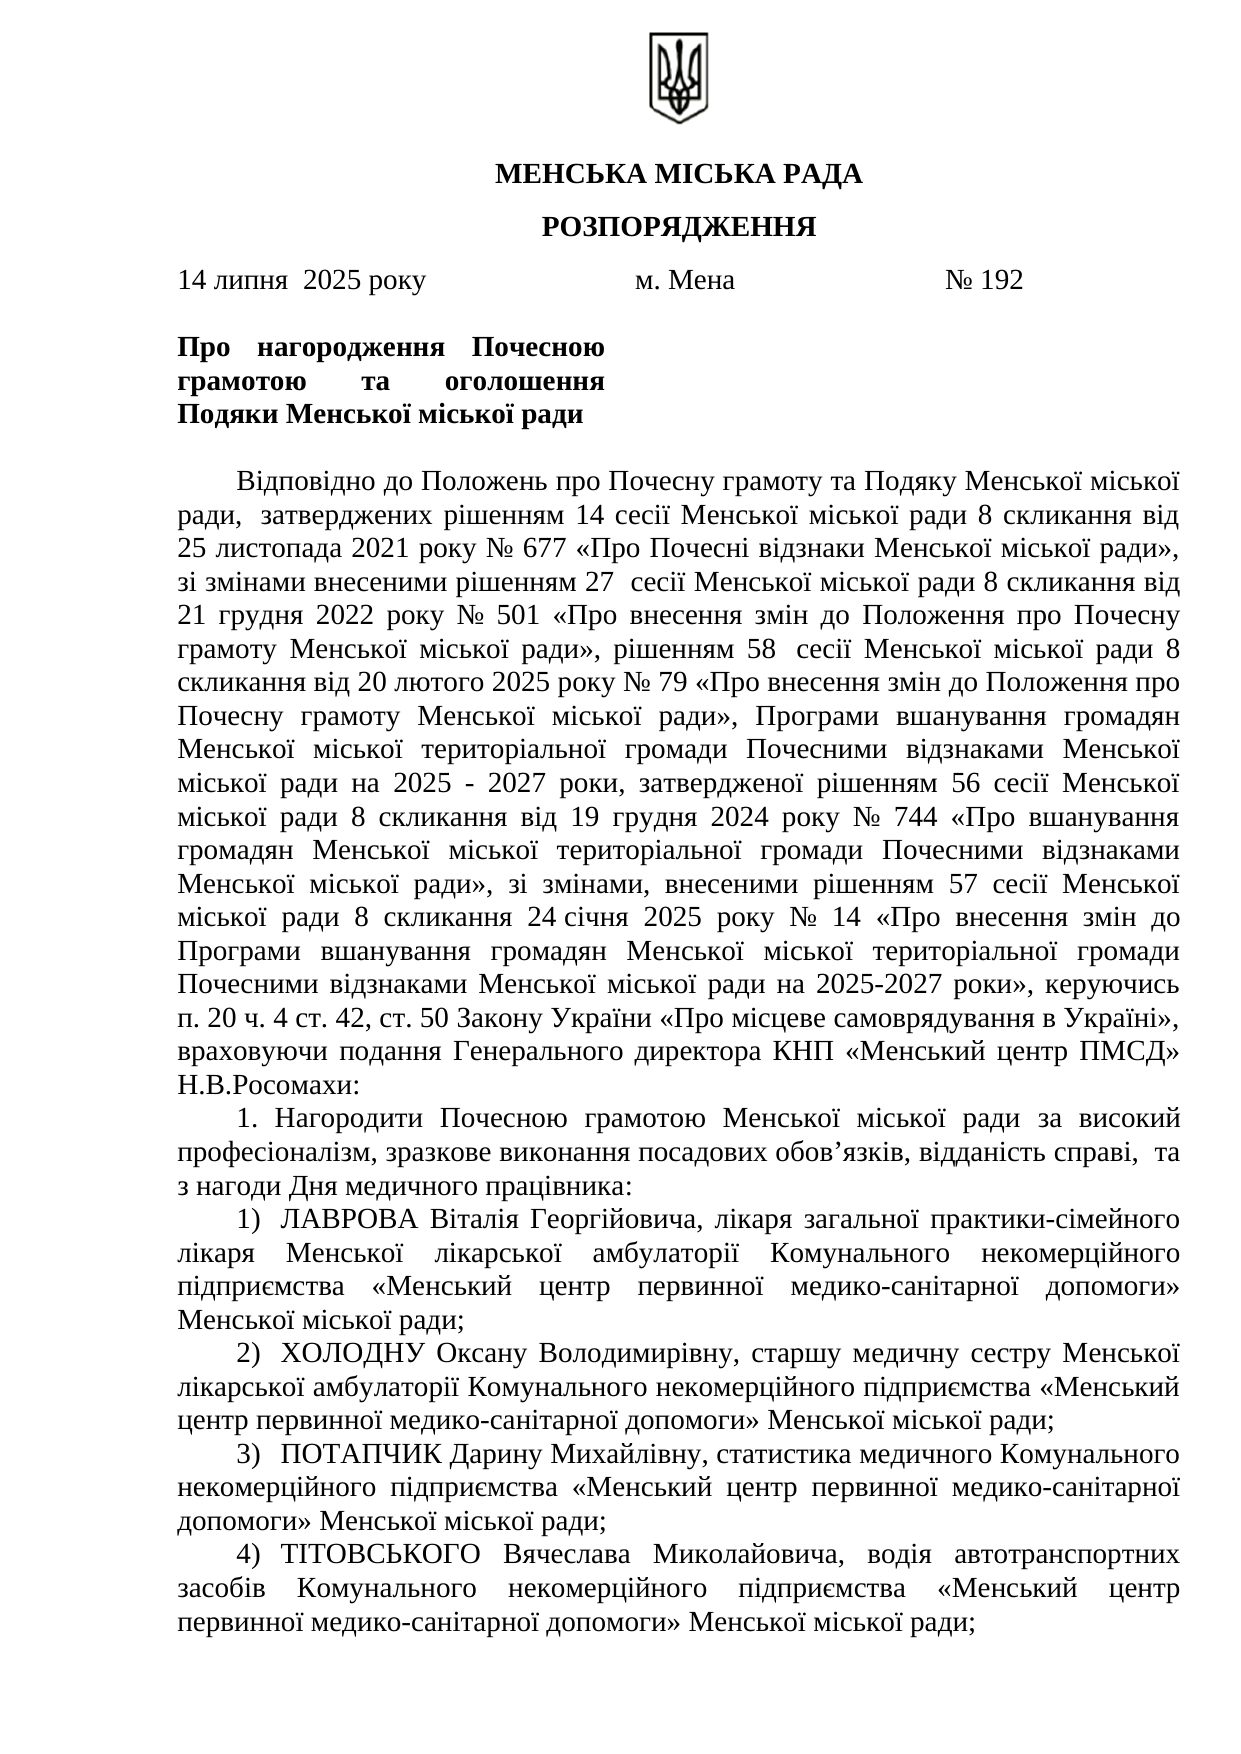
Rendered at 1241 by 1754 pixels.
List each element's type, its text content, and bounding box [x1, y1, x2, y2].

text МЕНСЬКА МІСЬКА РАДА [177, 157, 1181, 190]
text Про нагородження Почесною грамотою та оголошення Подяки Менської міської ради [177, 329, 605, 430]
text 14 липня 2025 року м. Мена № 192 [177, 262, 1181, 296]
text Відповідно до Положень про Почесну грамоту та Подяку Менської міської ради, затверджених рішенням 14 сесії Менської міської ради 8 скликання від 25 листопада 2021 року № 677 «Про Почесні відзнаки Менської міської ради», зі змінами внесеними рішенням 27 сесії Менської міської ради 8 скликання від 21 грудня 2022 року № 501 «Про внесення змін до Положення про Почесну грамоту Менської міської ради», рішенням 58 сесії Менської міської ради 8 скликання від 20 лютого 2025 року № 79 «Про внесення змін до Положення про Почесну грамоту Менської міської ради», Програми вшанування громадян Менської міської територіальної громади Почесними відзнаками Менської міської ради на 2025 - 2027 роки, затвердженої рішенням 56 сесії Менської міської ради 8 скликання від 19 грудня 2024 року № 744 «Про вшанування громадян Менської міської територіальної громади Почесними відзнаками Менської міської ради», зі змінами, внесеними рішенням 57 сесії Менської міської ради 8 скликання 24 січня 2025 року № 14 «Про внесення змін до Програми вшанування громадян Менської міської територіальної громади Почесними відзнаками Менської міської ради на 2025-2027 роки», керуючись п. 20 ч. 4 ст. 42, ст. 50 Закону України «Про місцеве самоврядування в Україні», враховуючи подання Генерального директора КНП «Менський центр ПМСД» Н.В.Росомахи: [177, 463, 1181, 1101]
list ТІТОВСЬКОГО Вячеслава Миколайовича, водія автотранспортних засобів Комунального некомерційного підприємства «Менський центр первинної медико-санітарної допомоги» Менської міської ради; [177, 1537, 1181, 1637]
list ЛАВРОВА Віталія Георгійовича, лікаря загальної практики-сімейного лікаря Менської лікарської амбулаторії Комунального некомерційного підприємства «Менський центр первинної медико-санітарної допомоги» Менської міської ради; [177, 1201, 1181, 1335]
list ХОЛОДНУ Оксану Володимирівну, старшу медичну сестру Менської лікарської амбулаторії Комунального некомерційного підприємства «Менський центр первинної медико-санітарної допомоги» Менської міської ради; [177, 1335, 1181, 1436]
list ПОТАПЧИК Дарину Михайлівну, статистика медичного Комунального некомерційного підприємства «Менський центр первинної медико-санітарної допомоги» Менської міської ради; [177, 1436, 1181, 1537]
picture [646, 29, 712, 128]
text 1. Нагородити Почесною грамотою Менської міської ради за високий професіоналізм, зразкове виконання посадових обов’язків, відданість справі, та з нагоди Дня медичного працівника: [177, 1101, 1181, 1201]
text РОЗПОРЯДЖЕННЯ [177, 209, 1181, 243]
